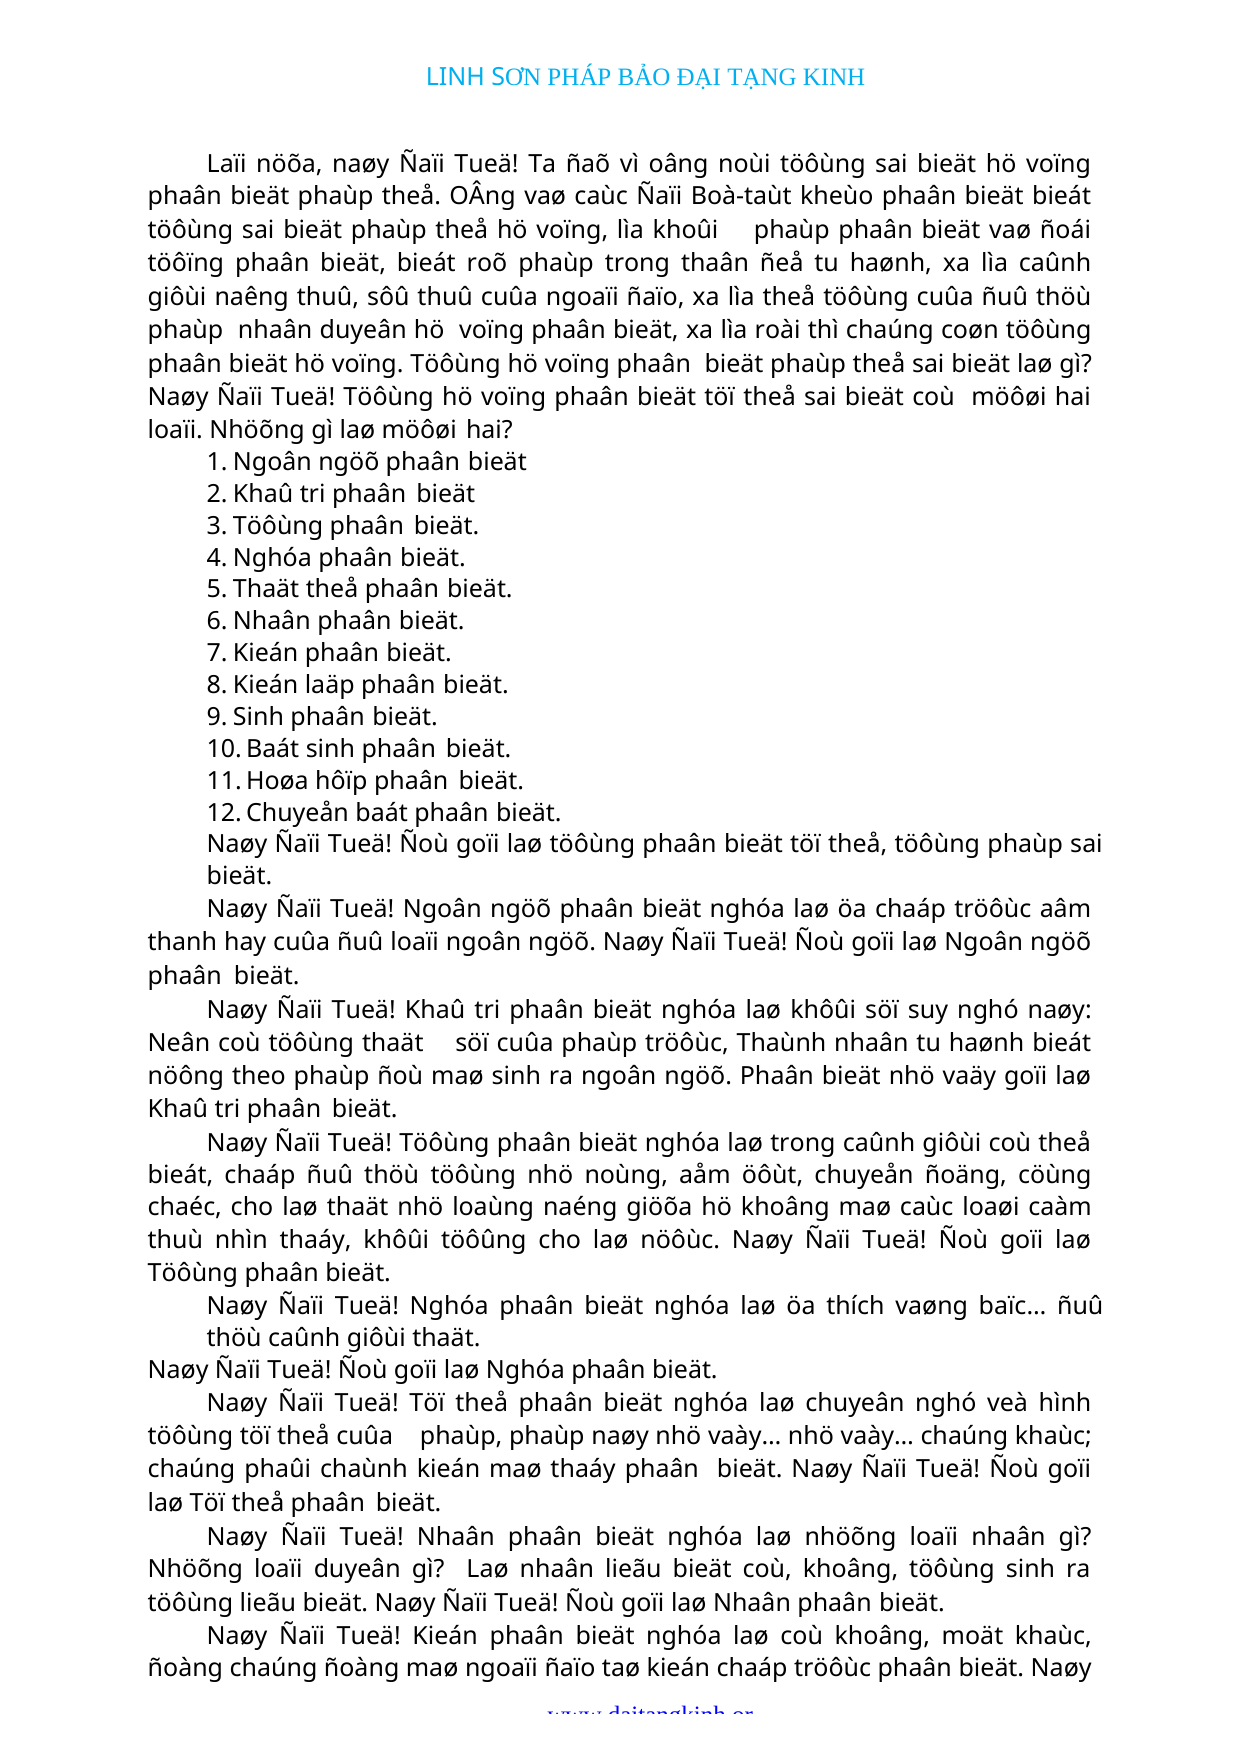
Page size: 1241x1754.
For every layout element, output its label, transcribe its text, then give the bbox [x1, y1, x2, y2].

list Nghóa phaân bieät. [206, 541, 1105, 572]
list Nhaân phaân bieät. [206, 604, 1105, 636]
list Thaät theå phaân bieät. [206, 572, 1105, 604]
list Töôùng phaân bieät. [206, 509, 1105, 541]
list Chuyeån baát phaân bieät. [206, 796, 1105, 827]
list Ngoân ngöõ phaân bieät [206, 446, 1105, 477]
list Kieán phaân bieät. [206, 636, 1105, 668]
text Naøy Ñaïi Tueä! Töï theå phaân bieät nghóa laø chuyeân nghó veà hình töôùng töï theå cuûa phaùp, phaùp naøy nhö vaày… nhö vaày… chaúng khaùc; chaúng phaûi chaùnh kieán maø thaáy phaân bieät. Naøy Ñaïi Tueä! Ñoù goïi laø Töï theå phaân bieät. [147, 1384, 1093, 1518]
text Naøy Ñaïi Tueä! Ñoù goïi laø Nghóa phaân bieät. [147, 1353, 1105, 1384]
text Naøy Ñaïi Tueä! Khaû tri phaân bieät nghóa laø khôûi söï suy nghó naøy: Neân coù töôùng thaät söï cuûa phaùp tröôùc, Thaùnh nhaân tu haønh bieát nöông theo phaùp ñoù maø sinh ra ngoân ngöõ. Phaân bieät nhö vaäy goïi laø Khaû tri phaân bieät. [147, 991, 1093, 1125]
text Laïi nöõa, naøy Ñaïi Tueä! Ta ñaõ vì oâng noùi töôùng sai bieät hö voïng phaân bieät phaùp theå. OÂng vaø caùc Ñaïi Boà-taùt kheùo phaân bieät bieát töôùng sai bieät phaùp theå hö voïng, lìa khoûi phaùp phaân bieät vaø ñoái töôïng phaân bieät, bieát roõ phaùp trong thaân ñeå tu haønh, xa lìa caûnh giôùi naêng thuû, sôû thuû cuûa ngoaïi ñaïo, xa lìa theå töôùng cuûa ñuû thöù phaùp nhaân duyeân hö voïng phaân bieät, xa lìa roài thì chaúng coøn töôùng phaân bieät hö voïng. Töôùng hö voïng phaân bieät phaùp theå sai bieät laø gì? Naøy Ñaïi Tueä! Töôùng hö voïng phaân bieät töï theå sai bieät coù möôøi hai loaïi. Nhöõng gì laø möôøi hai? [147, 145, 1093, 446]
text Naøy Ñaïi Tueä! Ñoù goïi laø töôùng phaân bieät töï theå, töôùng phaùp sai bieät. [206, 827, 1105, 891]
list Kieán laäp phaân bieät. [206, 668, 1105, 700]
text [147, 1618, 1093, 1684]
text Naøy Ñaïi Tueä! Nhaân phaân bieät nghóa laø nhöõng loaïi nhaân gì? Nhöõng loaïi duyeân gì? Laø nhaân lieãu bieät coù, khoâng, töôùng sinh ra töôùng lieãu bieät. Naøy Ñaïi Tueä! Ñoù goïi laø Nhaân phaân bieät. [147, 1518, 1093, 1618]
list Hoøa hôïp phaân bieät. [206, 764, 1105, 796]
list Baát sinh phaân bieät. [206, 732, 1105, 764]
text Naøy Ñaïi Tueä! Nghóa phaân bieät nghóa laø öa thích vaøng baïc… ñuû thöù caûnh giôùi thaät. [206, 1288, 1105, 1353]
list Sinh phaân bieät. [206, 700, 1105, 732]
text Naøy Ñaïi Tueä! Ngoân ngöõ phaân bieät nghóa laø öa chaáp tröôùc aâm thanh hay cuûa ñuû loaïi ngoân ngöõ. Naøy Ñaïi Tueä! Ñoù goïi laø Ngoân ngöõ phaân bieät. [147, 891, 1093, 991]
list Khaû tri phaân bieät [206, 477, 1105, 509]
text Naøy Ñaïi Tueä! Töôùng phaân bieät nghóa laø trong caûnh giôùi coù theå bieát, chaáp ñuû thöù töôùng nhö noùng, aåm öôùt, chuyeån ñoäng, cöùng chaéc, cho laø thaät nhö loaùng naéng giöõa hö khoâng maø caùc loaøi caàm thuù nhìn thaáy, khôûi töôûng cho laø nöôùc. Naøy Ñaïi Tueä! Ñoù goïi laø Töôùng phaân bieät. [147, 1125, 1093, 1288]
